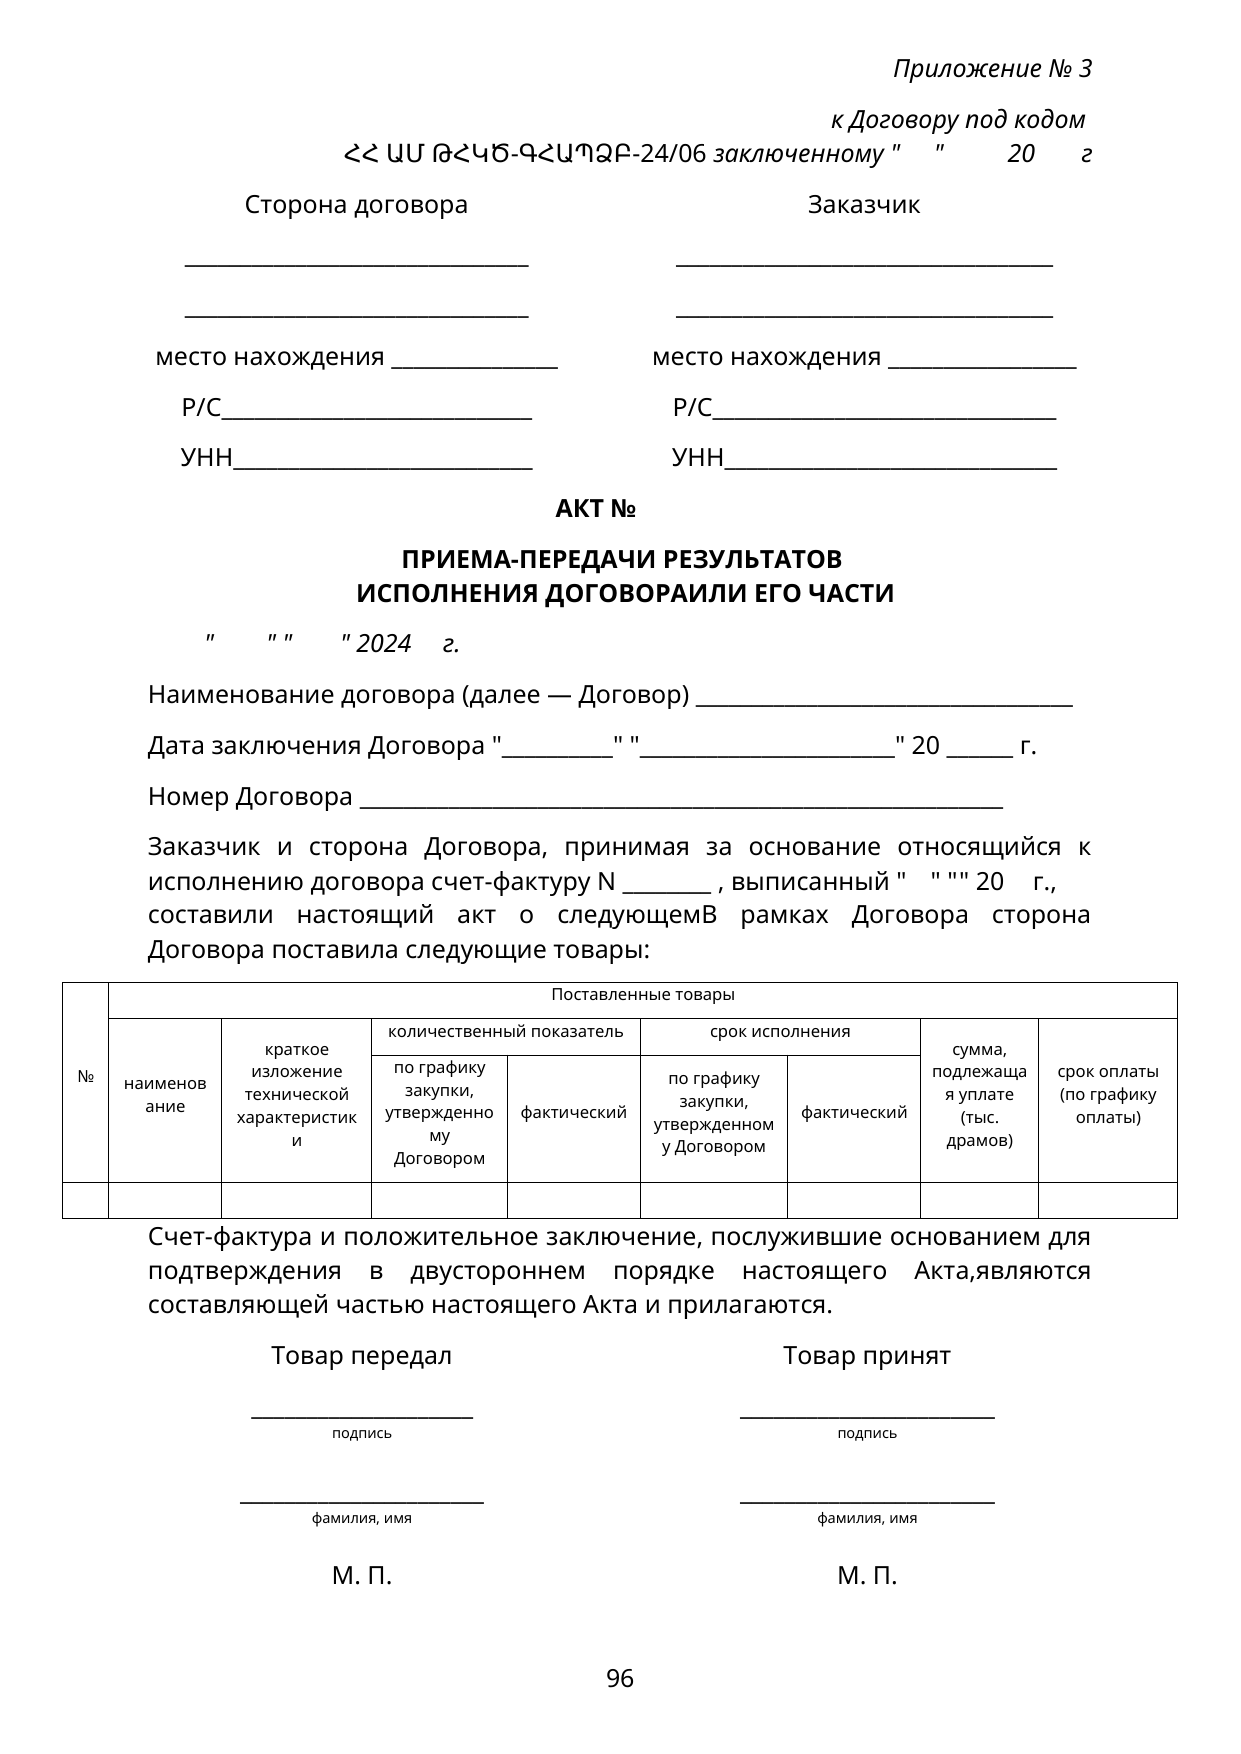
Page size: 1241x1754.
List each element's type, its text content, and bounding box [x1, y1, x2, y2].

table_header Заказчик __________________________________ __________________________________ место нахождения _________________ Р/С_______________________________ УНН______________________________ [601, 186, 1128, 491]
table_cell [222, 1183, 371, 1218]
text АКТ № [148, 491, 1044, 525]
table_cell количественный показатель [372, 1019, 640, 1054]
table_cell [788, 1183, 920, 1218]
table_cell [641, 1183, 787, 1218]
table_cell краткое изложение технической характеристики [222, 1019, 371, 1182]
table_cell [508, 1183, 640, 1218]
table_header Товар принят [609, 1338, 1126, 1388]
table_cell _______________________ фамилия, имя [609, 1473, 1126, 1558]
table_cell [921, 1183, 1038, 1218]
table_cell [372, 1183, 507, 1218]
text Счет-фактура и положительное заключение, послужившие основанием для подтверждения в двустороннем порядке настоящего Акта,являются составляющей частью настоящего Акта и прилагаются. [148, 1219, 1092, 1321]
table_cell срок оплаты (по графику оплаты) [1039, 1019, 1177, 1182]
table_cell по графику закупки, утвержденному Договором [372, 1056, 507, 1182]
table_cell [1039, 1183, 1177, 1218]
table_cell М. П. [115, 1558, 609, 1592]
table_cell по графику закупки, утвержденному Договором [641, 1056, 787, 1182]
table_cell [109, 1183, 221, 1218]
text ПРИЕМА-ПЕРЕДАЧИ РЕЗУЛЬТАТОВ ИСПОЛНЕНИЯ ДОГОВОРАИЛИ ЕГО ЧАСТИ [207, 541, 1044, 609]
text к Договору под кодом ՀՀ ԱՄ ԹՀԿԾ-ԳՀԱՊՁԲ-24/06 заключенному " " 20 г [148, 101, 1092, 169]
table_cell срок исполнения [641, 1019, 920, 1054]
text Приложение № 3 [148, 51, 1092, 85]
table_cell _______________________ подпись [609, 1389, 1126, 1473]
table_header Товар передал [115, 1338, 609, 1388]
table_header № [63, 983, 108, 1182]
table_cell М. П. [609, 1558, 1126, 1592]
table_cell фактический [508, 1056, 640, 1182]
table_cell ____________________ подпись [115, 1389, 609, 1473]
table_header Сторона договора _______________________________ _______________________________ место нахождения _______________ Р/С____________________________ УНН___________________________ [112, 186, 601, 491]
table_header Поставленные товары [109, 983, 1177, 1018]
table_cell ______________________ фамилия, имя [115, 1473, 609, 1558]
text Заказчик и сторона Договора, принимая за основание относящийся к исполнению договора счет-фактуру N ________ , выписанный " " " " 20 г., составили настоящий акт о следующемВ рамках Договора сторона Договора поставила следующие товары: [148, 829, 1092, 965]
table_cell фактический [788, 1056, 920, 1182]
table_cell наименование [109, 1019, 221, 1182]
text Наименование договора (далее — Договор) __________________________________ [148, 677, 1092, 711]
table_cell сумма, подлежащая уплате (тыс. драмов) [921, 1019, 1038, 1182]
table_cell [63, 1183, 108, 1218]
text Номер Договора __________________________________________________________ [148, 778, 1092, 812]
text Дата заключения Договора "__________" "_______________________" 20 ______ г. [148, 728, 1092, 762]
text " " " " 2024 г. [148, 626, 1092, 660]
